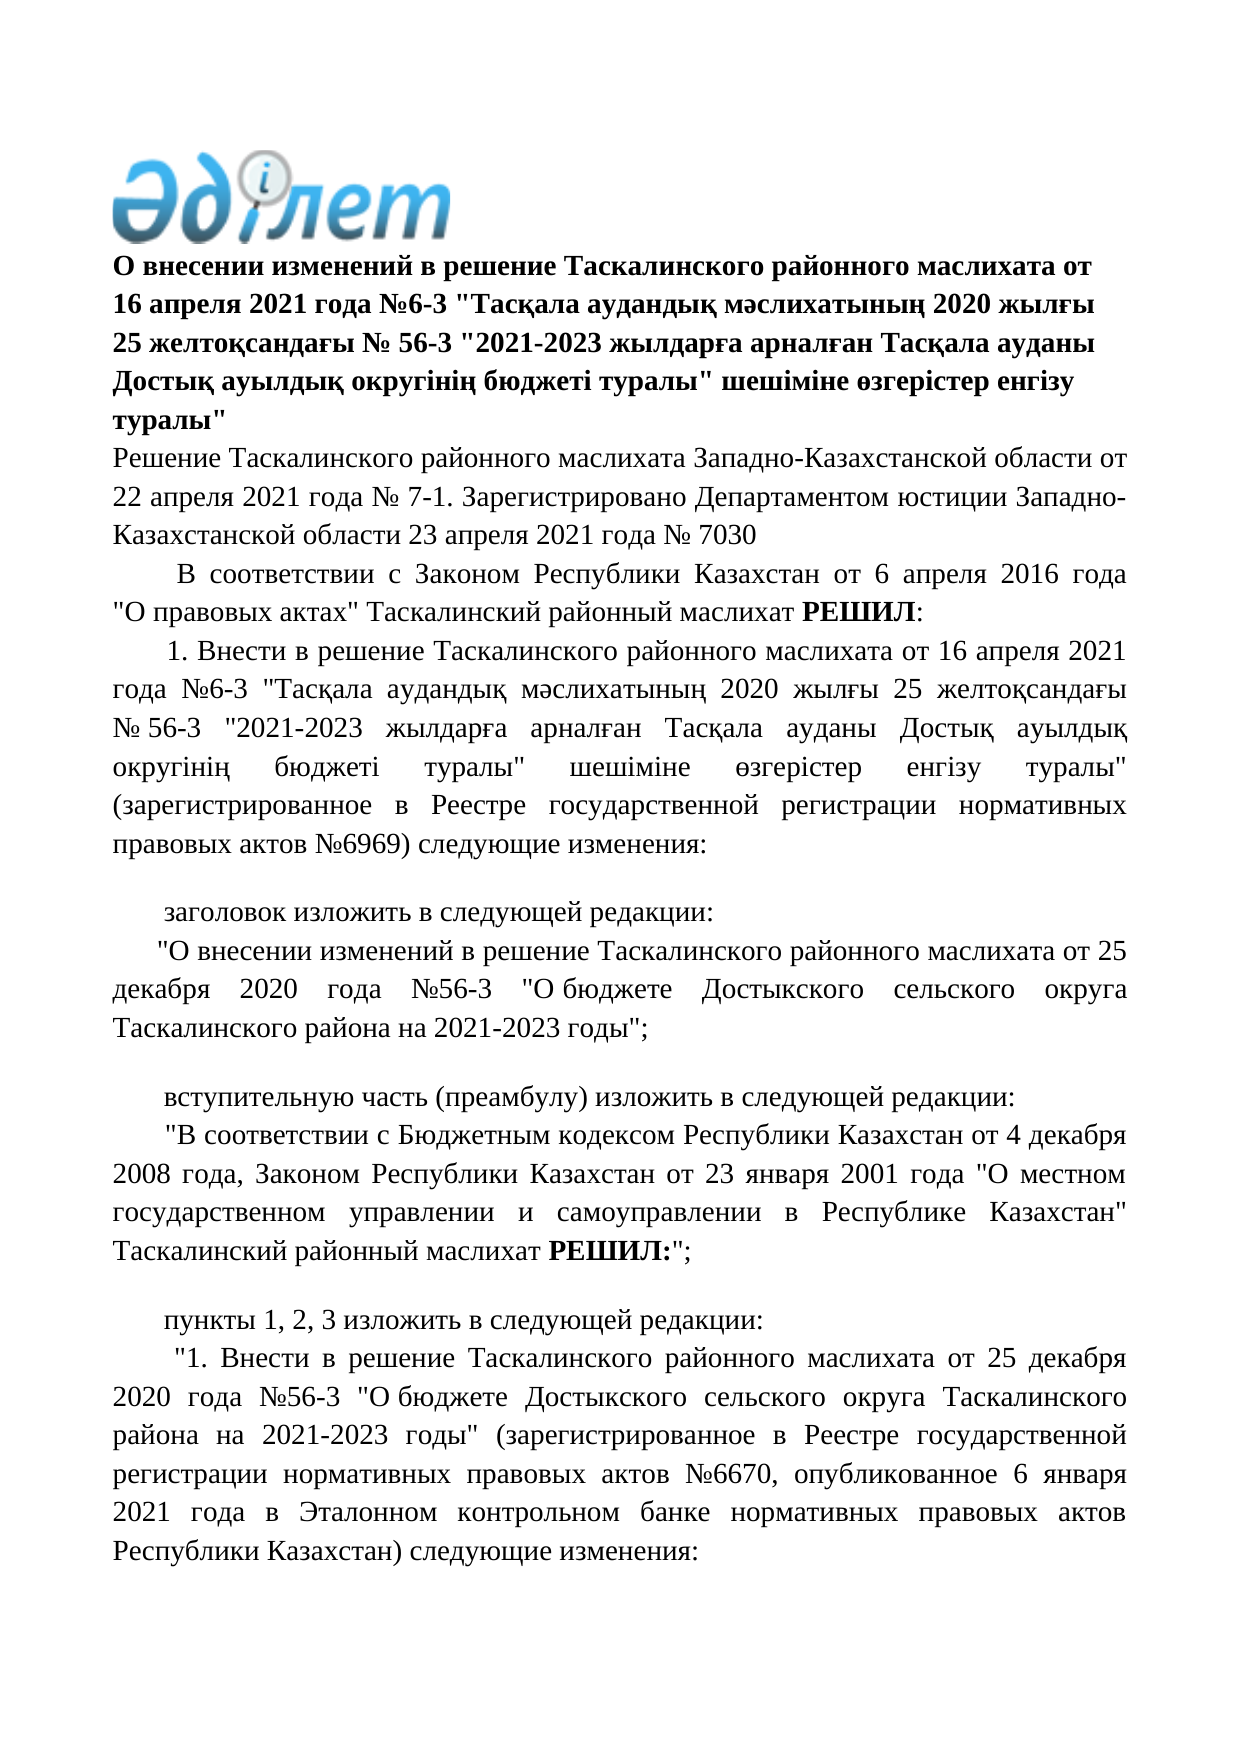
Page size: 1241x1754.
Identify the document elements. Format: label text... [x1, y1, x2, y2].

picture [112, 150, 451, 244]
text пункты 1, 2, 3 изложить в следующей редакции: [112, 1302, 1128, 1335]
text "В соответствии с Бюджетным кодексом Республики Казахстан от 4 декабря 2008 года, Законом Республики Казахстан от 23 января 2001 года "О местном государственном управлении и самоуправлении в Республике Казахстан" Таскалинский районный маслихат РЕШИЛ:"; [112, 1117, 1128, 1267]
text "1. Внести в решение Таскалинского районного маслихата от 25 декабря 2020 года №56-3 "О бюджете Достыкского сельского округа Таскалинского района на 2021-2023 годы" (зарегистрированное в Реестре государственной регистрации нормативных правовых актов №6670, опубликованное 6 января 2021 года в Эталонном контрольном банке нормативных правовых актов Республики Казахстан) следующие изменения: [112, 1340, 1128, 1567]
text 1. Внести в решение Таскалинского районного маслихата от 16 апреля 2021 года №6-3 "Тасқала аудандық мәслихатының 2020 жылғы 25 желтоқсандағы № 56-3 "2021-2023 жылдарға арналған Тасқала ауданы Достық ауылдық округінің бюджеті туралы" шешіміне өзгерістер енгізу туралы" (зарегистрированное в Реестре государственной регистрации нормативных правовых актов №6969) следующие изменения: [112, 633, 1128, 859]
text Решение Таскалинского районного маслихата Западно-Казахстанской области от 22 апреля 2021 года № 7-1. Зарегистрировано Департаментом юстиции Западно-Казахстанской области 23 апреля 2021 года № 7030 [112, 440, 1128, 551]
text вступительную часть (преамбулу) изложить в следующей редакции: [112, 1079, 1128, 1112]
text В соответствии с Законом Республики Казахстан от 6 апреля 2016 года "О правовых актах" Таскалинский районный маслихат РЕШИЛ: [112, 556, 1128, 628]
text заголовок изложить в следующей редакции: [112, 894, 1128, 928]
text О внесении изменений в решение Таскалинского районного маслихата от 16 апреля 2021 года №6-3 "Тасқала аудандық мәслихатының 2020 жылғы 25 желтоқсандағы № 56-3 "2021-2023 жылдарға арналған Тасқала ауданы Достық ауылдық округінің бюджеті туралы" шешіміне өзгерістер енгізу туралы" [112, 248, 1128, 435]
text "О внесении изменений в решение Таскалинского районного маслихата от 25 декабря 2020 года №56-3 "О бюджете Достыкского сельского округа Таскалинского района на 2021-2023 годы"; [112, 933, 1128, 1044]
